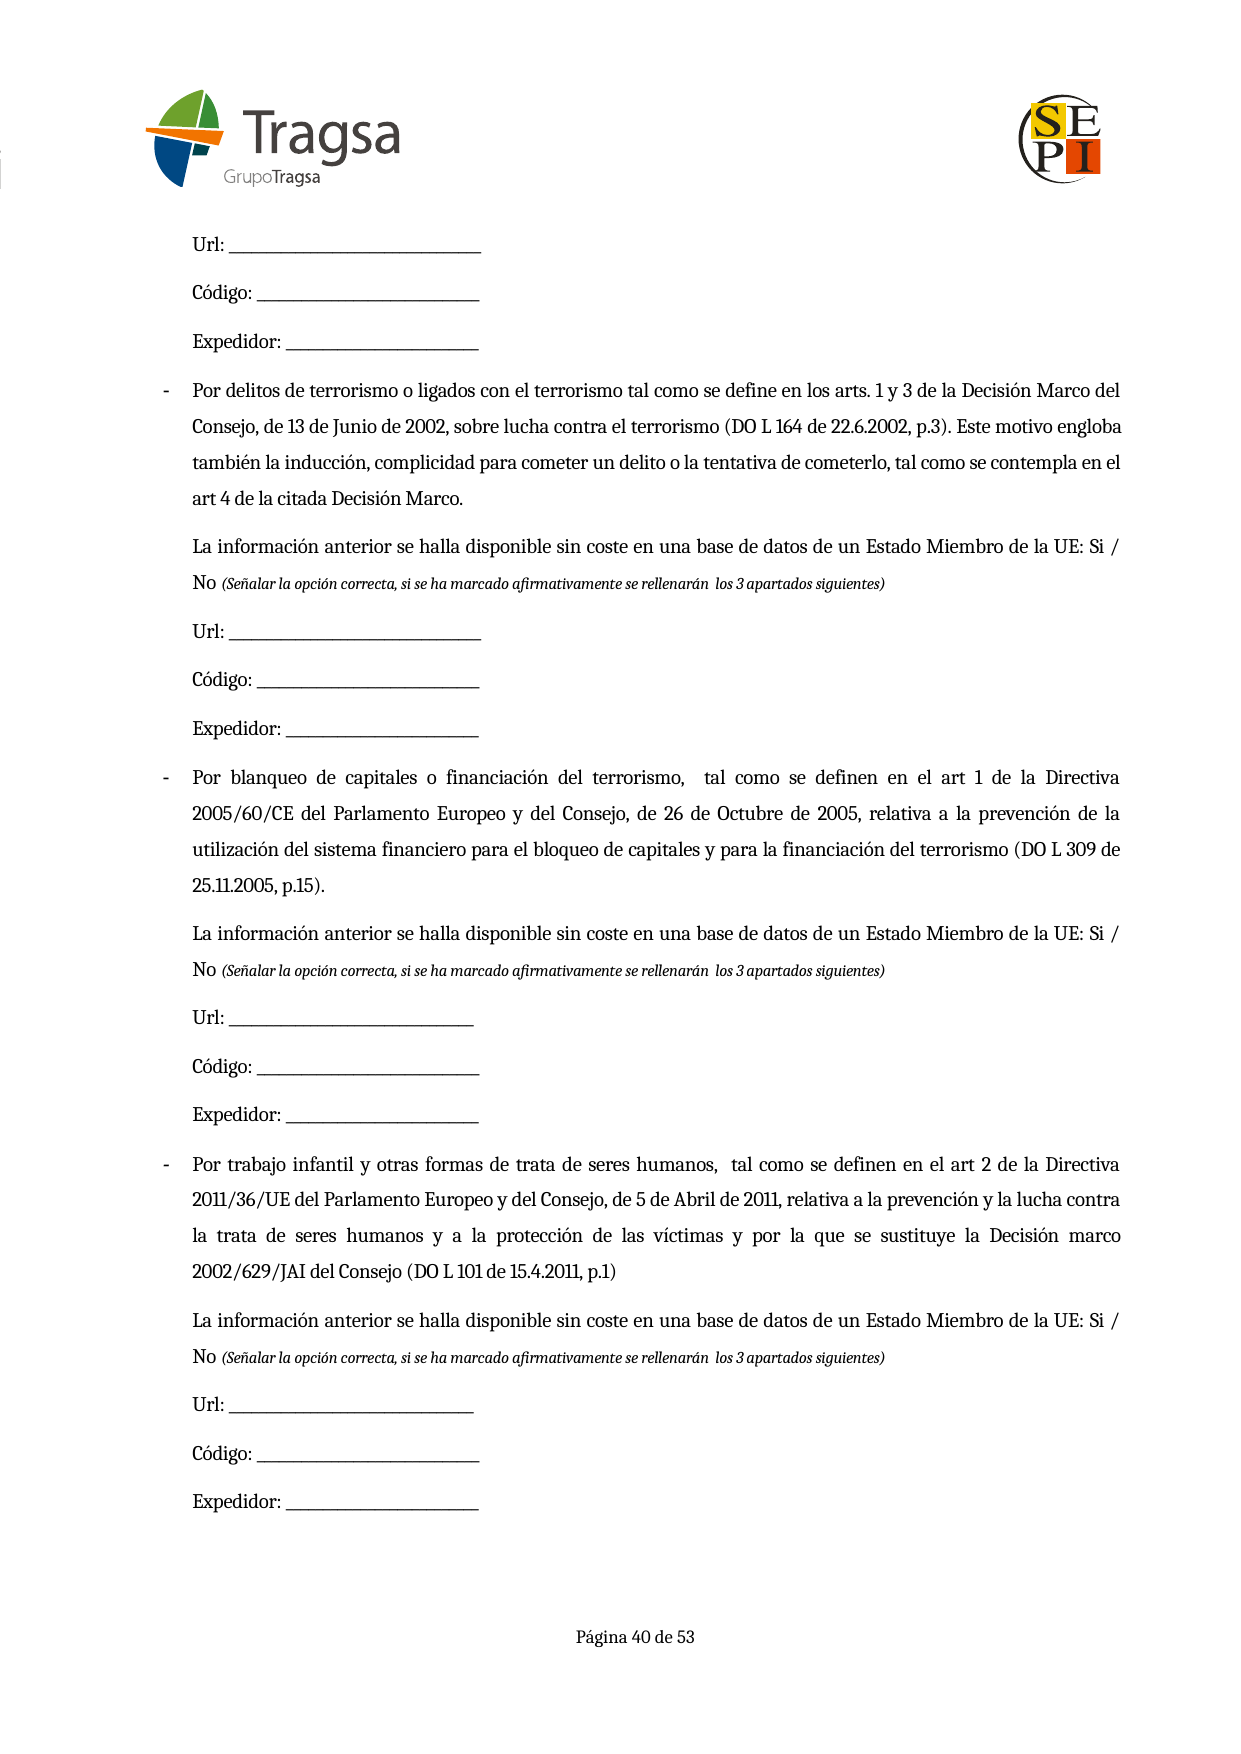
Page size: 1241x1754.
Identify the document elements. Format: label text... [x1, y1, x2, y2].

text Código: ______________________________ [192, 668, 1122, 692]
text Expedidor: __________________________ [192, 1103, 1122, 1127]
text Expedidor: __________________________ [192, 1490, 1122, 1514]
text Url: _________________________________ [192, 1393, 1122, 1417]
text Url: _________________________________ [192, 1006, 1122, 1030]
text La información anterior se halla disponible sin coste en una base de datos de un Estado Miembro de la UE: Si / No (Señalar la opción correcta, si se ha marcado afirmativamente se rellenarán los 3 apartados siguientes) [192, 1308, 1122, 1368]
text Url: __________________________________ [192, 619, 1122, 643]
text Código: ______________________________ [163, 281, 1122, 305]
text Expedidor: __________________________ [163, 329, 1122, 353]
text La información anterior se halla disponible sin coste en una base de datos de un Estado Miembro de la UE: Si / No (Señalar la opción correcta, si se ha marcado afirmativamente se rellenarán los 3 apartados siguientes) [192, 535, 1122, 595]
list Por blanqueo de capitales o financiación del terrorismo, tal como se definen en el art 1 de la Directiva 2005/60/CE del Parlamento Europeo y del Consejo, de 26 de Octubre de 2005, relativa a la prevención de la utilización del sistema financiero para el bloqueo de capitales y para la financiación del terrorismo (DO L 309 de 25.11.2005, p.15). [162, 764, 1122, 897]
list Por delitos de terrorismo o ligados con el terrorismo tal como se define en los arts. 1 y 3 de la Decisión Marco del Consejo, de 13 de Junio de 2002, sobre lucha contra el terrorismo (DO L 164 de 22.6.2002, p.3). Este motivo engloba también la inducción, complicidad para cometer un delito o la tentativa de cometerlo, tal como se contempla en el art 4 de la citada Decisión Marco. [163, 378, 1122, 510]
text La información anterior se halla disponible sin coste en una base de datos de un Estado Miembro de la UE: Si / No (Señalar la opción correcta, si se ha marcado afirmativamente se rellenarán los 3 apartados siguientes) [192, 922, 1122, 982]
text Expedidor: __________________________ [192, 716, 1122, 740]
list Por trabajo infantil y otras formas de trata de seres humanos, tal como se definen en el art 2 de la Directiva 2011/36/UE del Parlamento Europeo y del Consejo, de 5 de Abril de 2011, relativa a la prevención y la lucha contra la trata de seres humanos y a la protección de las víctimas y por la que se sustituye la Decisión marco 2002/629/JAI del Consejo (DO L 101 de 15.4.2011, p.1) [162, 1151, 1122, 1284]
text Código: ______________________________ [192, 1441, 1122, 1465]
text Url: __________________________________ [163, 232, 1122, 256]
text Código: ______________________________ [192, 1054, 1122, 1078]
